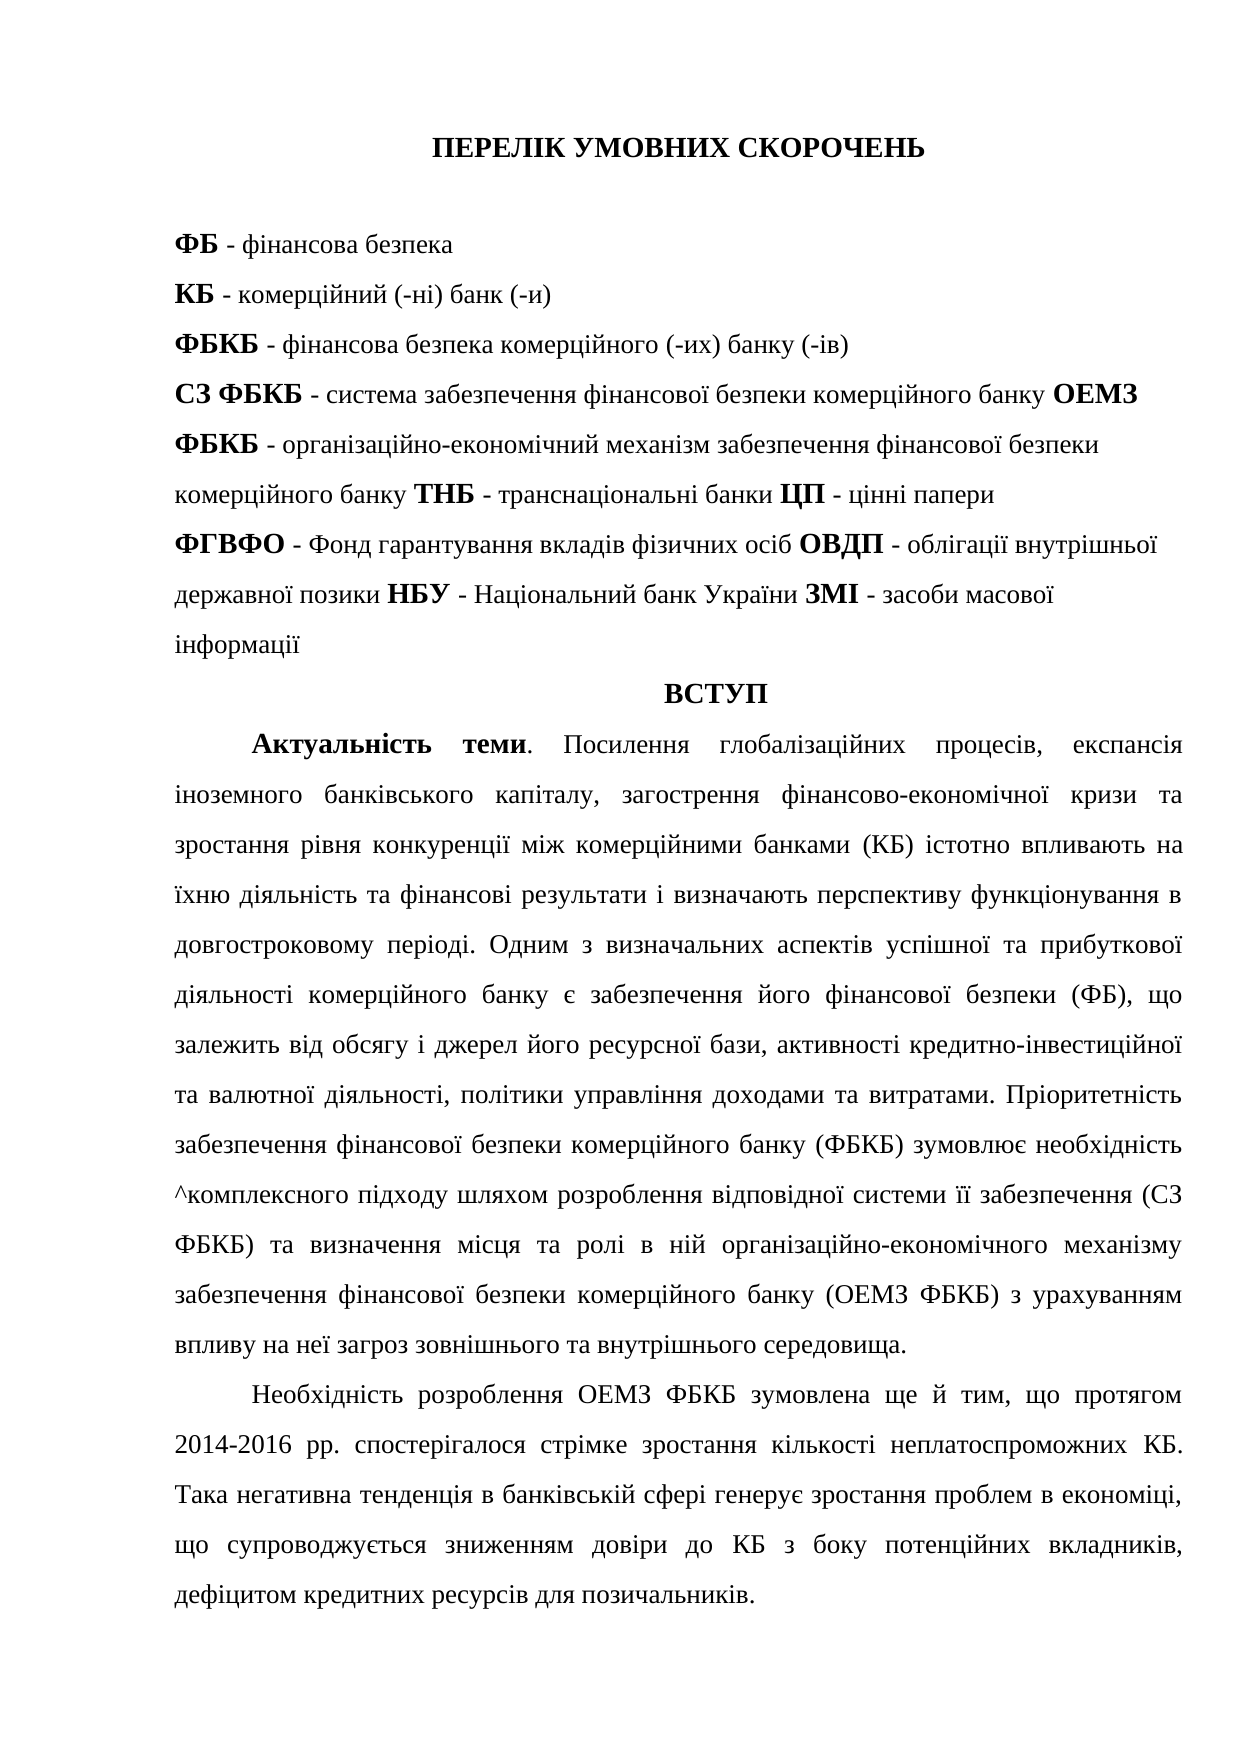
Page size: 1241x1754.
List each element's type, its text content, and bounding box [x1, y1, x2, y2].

text Необхідність розроблення ОЕМЗ ФБКБ зумовлена ще й тим, що протягом 2014-2016 рр. спостерігалося стрімке зростання кількості неплатоспроможних КБ. Така негативна тенденція в банківській сфері генерує зростання проблем в економіці, що супроводжується зниженням довіри до КБ з боку потенційних вкладників, дефіцитом кредитних ресурсів для позичальників. [174, 1364, 1183, 1614]
text ПЕРЕЛІК УМОВНИХ СКОРОЧЕНЬ [174, 134, 1183, 164]
text Актуальність теми. Посилення глобалізаційних процесів, експансія іноземного банківського капіталу, загострення фінансово-економічної кризи та зростання рівня конкуренції між комерційними банками (КБ) істотно впливають на їхню діяльність та фінансові результати і визначають перспективу функціонування в довгостроковому періоді. Одним з визначальних аспектів успішної та прибуткової діяльності комерційного банку є забезпечення його фінансової безпеки (ФБ), що залежить від обсягу і джерел його ресурсної бази, активності кредитно-інвестиційної та валютної діяльності, політики управління доходами та витратами. Пріоритетність забезпечення фінансової безпеки комерційного банку (ФБКБ) зумовлює необхідність ^комплексного підходу шляхом розроблення відповідної системи її забезпечення (СЗ ФБКБ) та визначення місця та ролі в ній організаційно-економічного механізму забезпечення фінансової безпеки комерційного банку (ОЕМЗ ФБКБ) з урахуванням впливу на неї загроз зовнішнього та внутрішнього середовища. [174, 714, 1183, 1364]
text СЗ ФБКБ - система забезпечення фінансової безпеки комерційного банку ОЕМЗ ФБКБ - організаційно-економічний механізм забезпечення фінансової безпеки комерційного банку ТНБ - транснаціональні банки ЦП - цінні папери [174, 364, 1183, 514]
text ФГВФО - Фонд гарантування вкладів фізичних осіб ОВДП - облігації внутрішньої державної позики НБУ - Національний банк України ЗМІ - засоби масової інформації [174, 514, 1183, 664]
text ВСТУП [664, 664, 1183, 714]
text ФБ - фінансова безпека [174, 214, 1183, 264]
text КБ - комерційний (-ні) банк (-и) [174, 264, 1183, 314]
text ФБКБ - фінансова безпека комерційного (-их) банку (-ів) [174, 314, 1183, 364]
